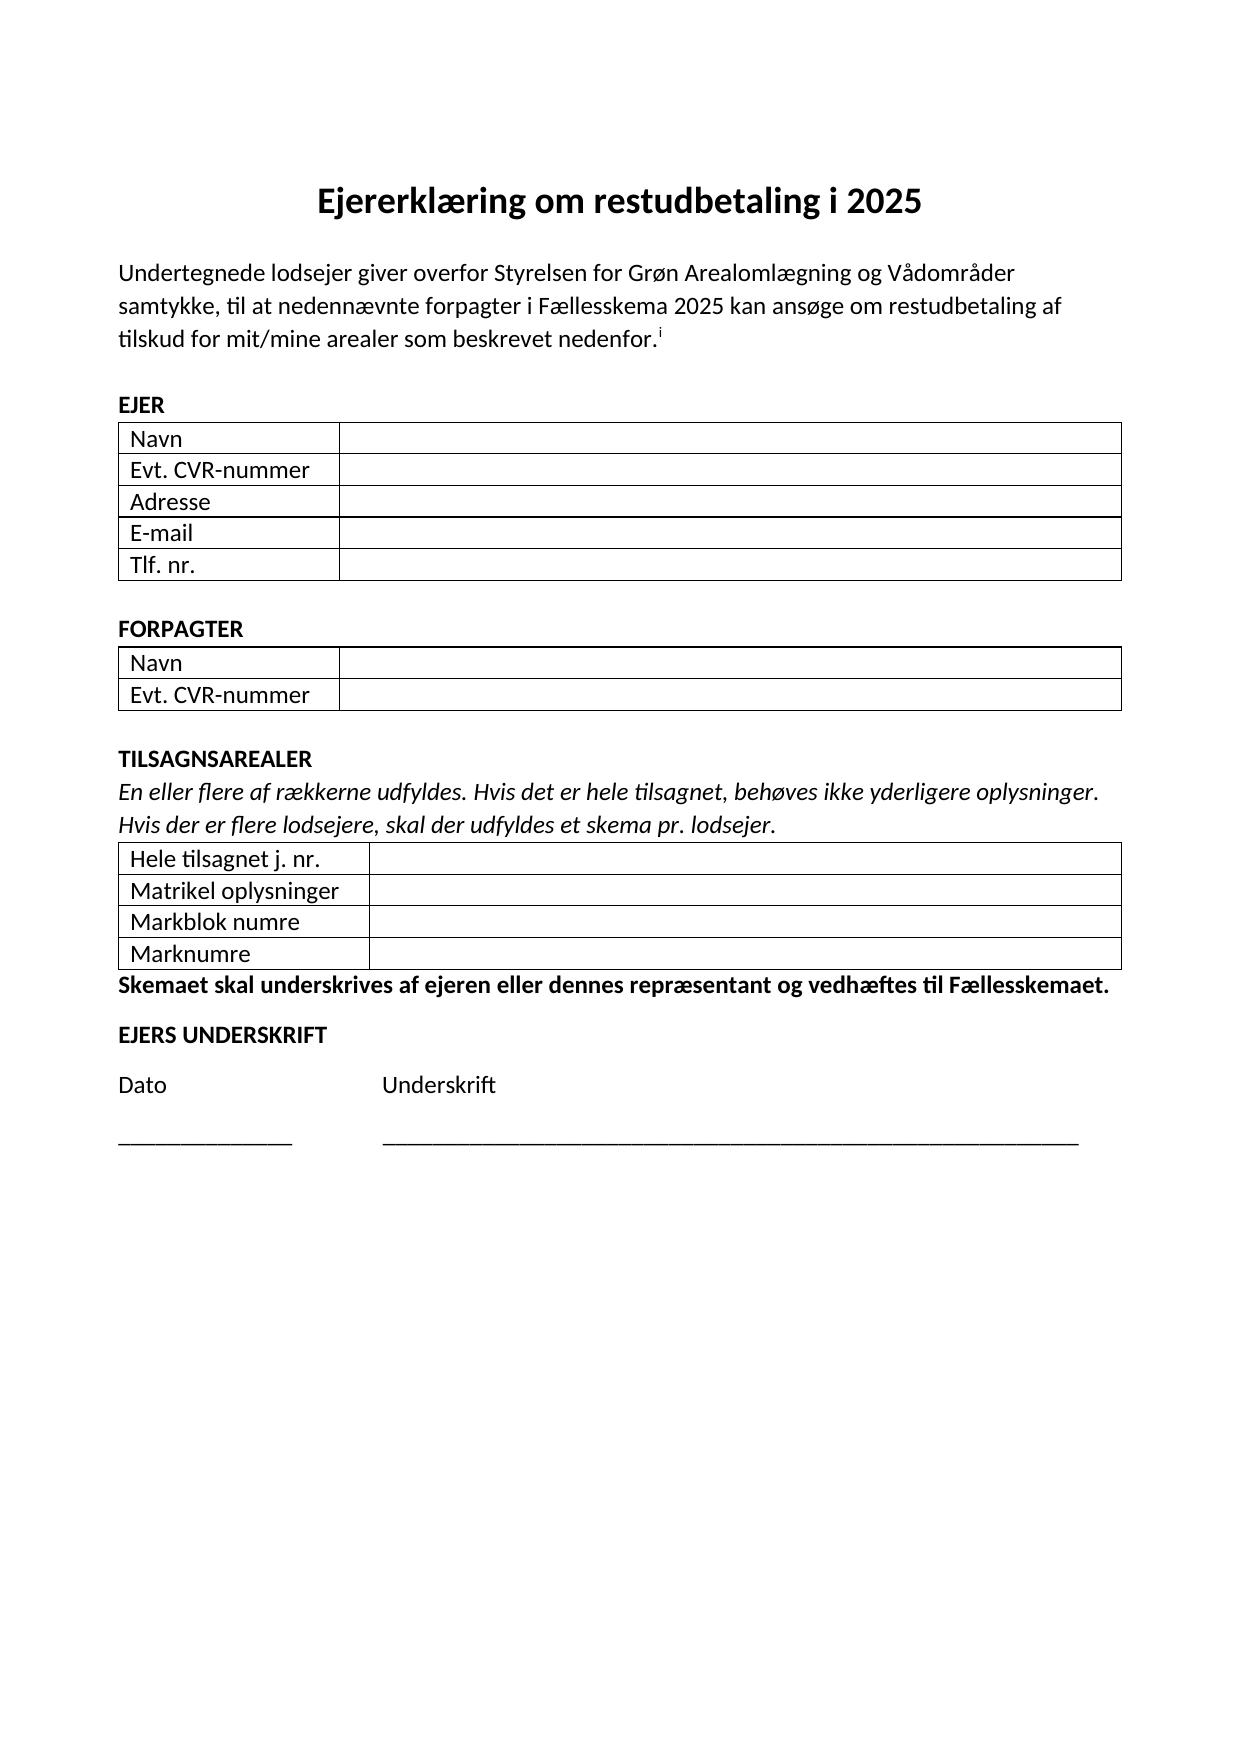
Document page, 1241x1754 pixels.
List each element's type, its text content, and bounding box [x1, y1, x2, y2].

table_cell [340, 549, 1121, 579]
text ______________ ________________________________________________________ [118, 1118, 1122, 1149]
text Dato Underskrift [118, 1069, 1122, 1099]
table_cell Tlf. nr. [119, 549, 339, 579]
table_cell Matrikel oplysninger [119, 875, 369, 905]
text EJER [118, 389, 1122, 419]
text EJERS UNDERSKRIFT [118, 1019, 1122, 1050]
table_header [340, 423, 1121, 453]
table_cell [340, 518, 1121, 548]
table_header [370, 843, 1121, 874]
table_cell [370, 938, 1121, 968]
table_header [340, 648, 1121, 678]
table_header Hele tilsagnet j. nr. [119, 843, 369, 874]
table_cell [340, 486, 1121, 516]
table_cell [370, 906, 1121, 937]
table_cell [340, 454, 1121, 485]
table_cell Adresse [119, 486, 339, 516]
text Ejererklæring om restudbetaling i 2025 [118, 177, 1122, 223]
table_cell E-mail [119, 518, 339, 548]
table_cell [370, 875, 1121, 905]
text En eller flere af rækkerne udfyldes. Hvis det er hele tilsagnet, behøves ikke yderligere oplysninger. Hvis der er flere lodsejere, skal der udfyldes et skema pr. lodsejer. [118, 776, 1122, 840]
table_cell Evt. CVR-nummer [119, 679, 339, 709]
table_cell [340, 679, 1121, 709]
text Skemaet skal underskrives af ejeren eller dennes repræsentant og vedhæftes til Fællesskemaet. [118, 970, 1122, 1000]
text TILSAGNSAREALER [118, 743, 1122, 774]
text FORPAGTER [118, 613, 1122, 644]
table_header Navn [119, 648, 339, 678]
table_cell Markblok numre [119, 906, 369, 937]
text Undertegnede lodsejer giver overfor Styrelsen for Grøn Arealomlægning og Vådområder samtykke, til at nedennævnte forpagter i Fællesskema 2025 kan ansøge om restudbetaling af tilskud for mit/mine arealer som beskrevet nedenfor. [118, 257, 1122, 353]
table_cell Evt. CVR-nummer [119, 454, 339, 485]
table_header Navn [119, 423, 339, 453]
table_cell Marknumre [119, 938, 369, 968]
